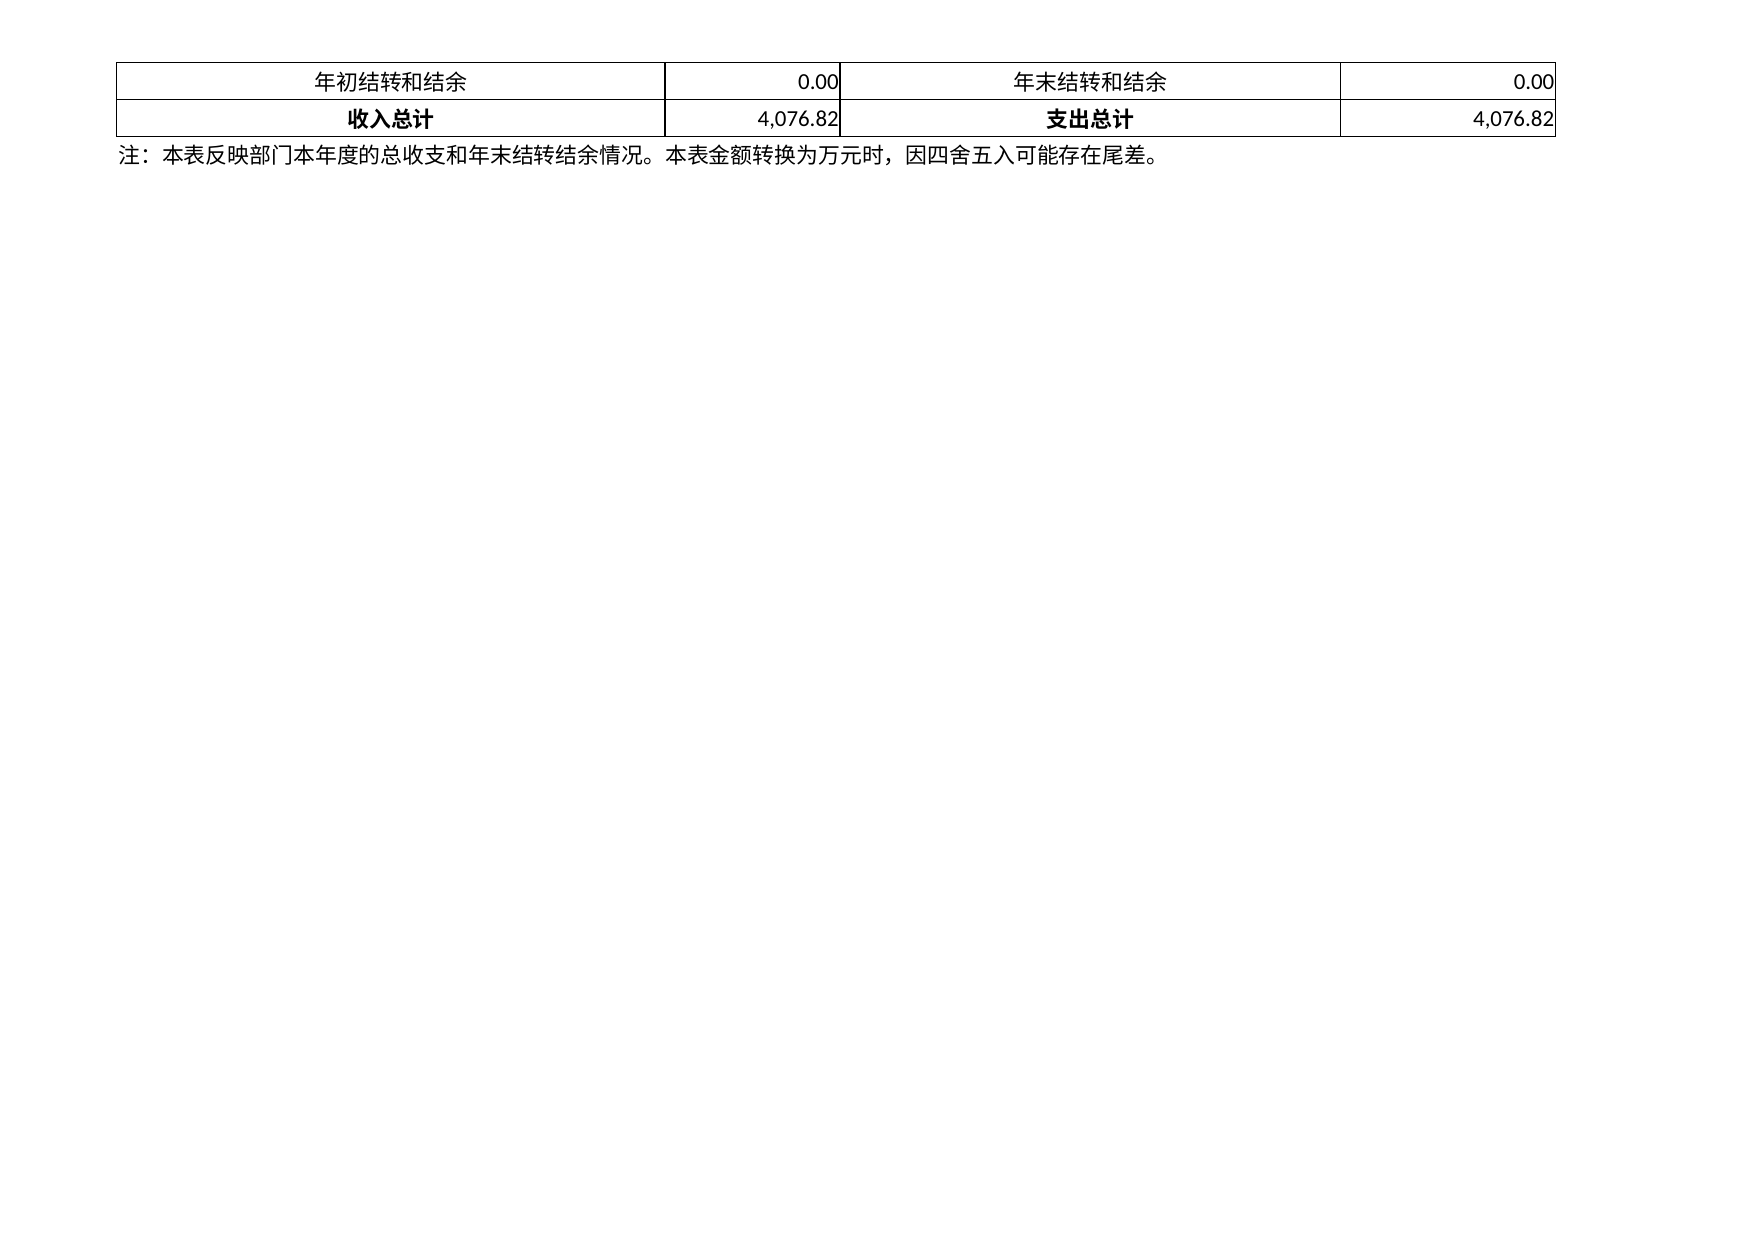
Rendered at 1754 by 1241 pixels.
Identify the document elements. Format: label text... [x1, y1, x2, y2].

table_cell 年初结转和结余 [117, 63, 664, 99]
table_cell 4,076.82 [666, 100, 839, 136]
text 注：本表反映部门本年度的总收支和年末结转结余情况。本表金额转换为万元时，因四舍五入可能存在尾差。 [118, 137, 1695, 170]
table_cell 支出总计 [841, 100, 1340, 136]
table_cell 0.00 [1341, 63, 1555, 99]
table_cell 收入总计 [117, 100, 664, 136]
table_cell 年末结转和结余 [841, 63, 1340, 99]
table_cell 0.00 [666, 63, 839, 99]
table_cell 4,076.82 [1341, 100, 1555, 136]
